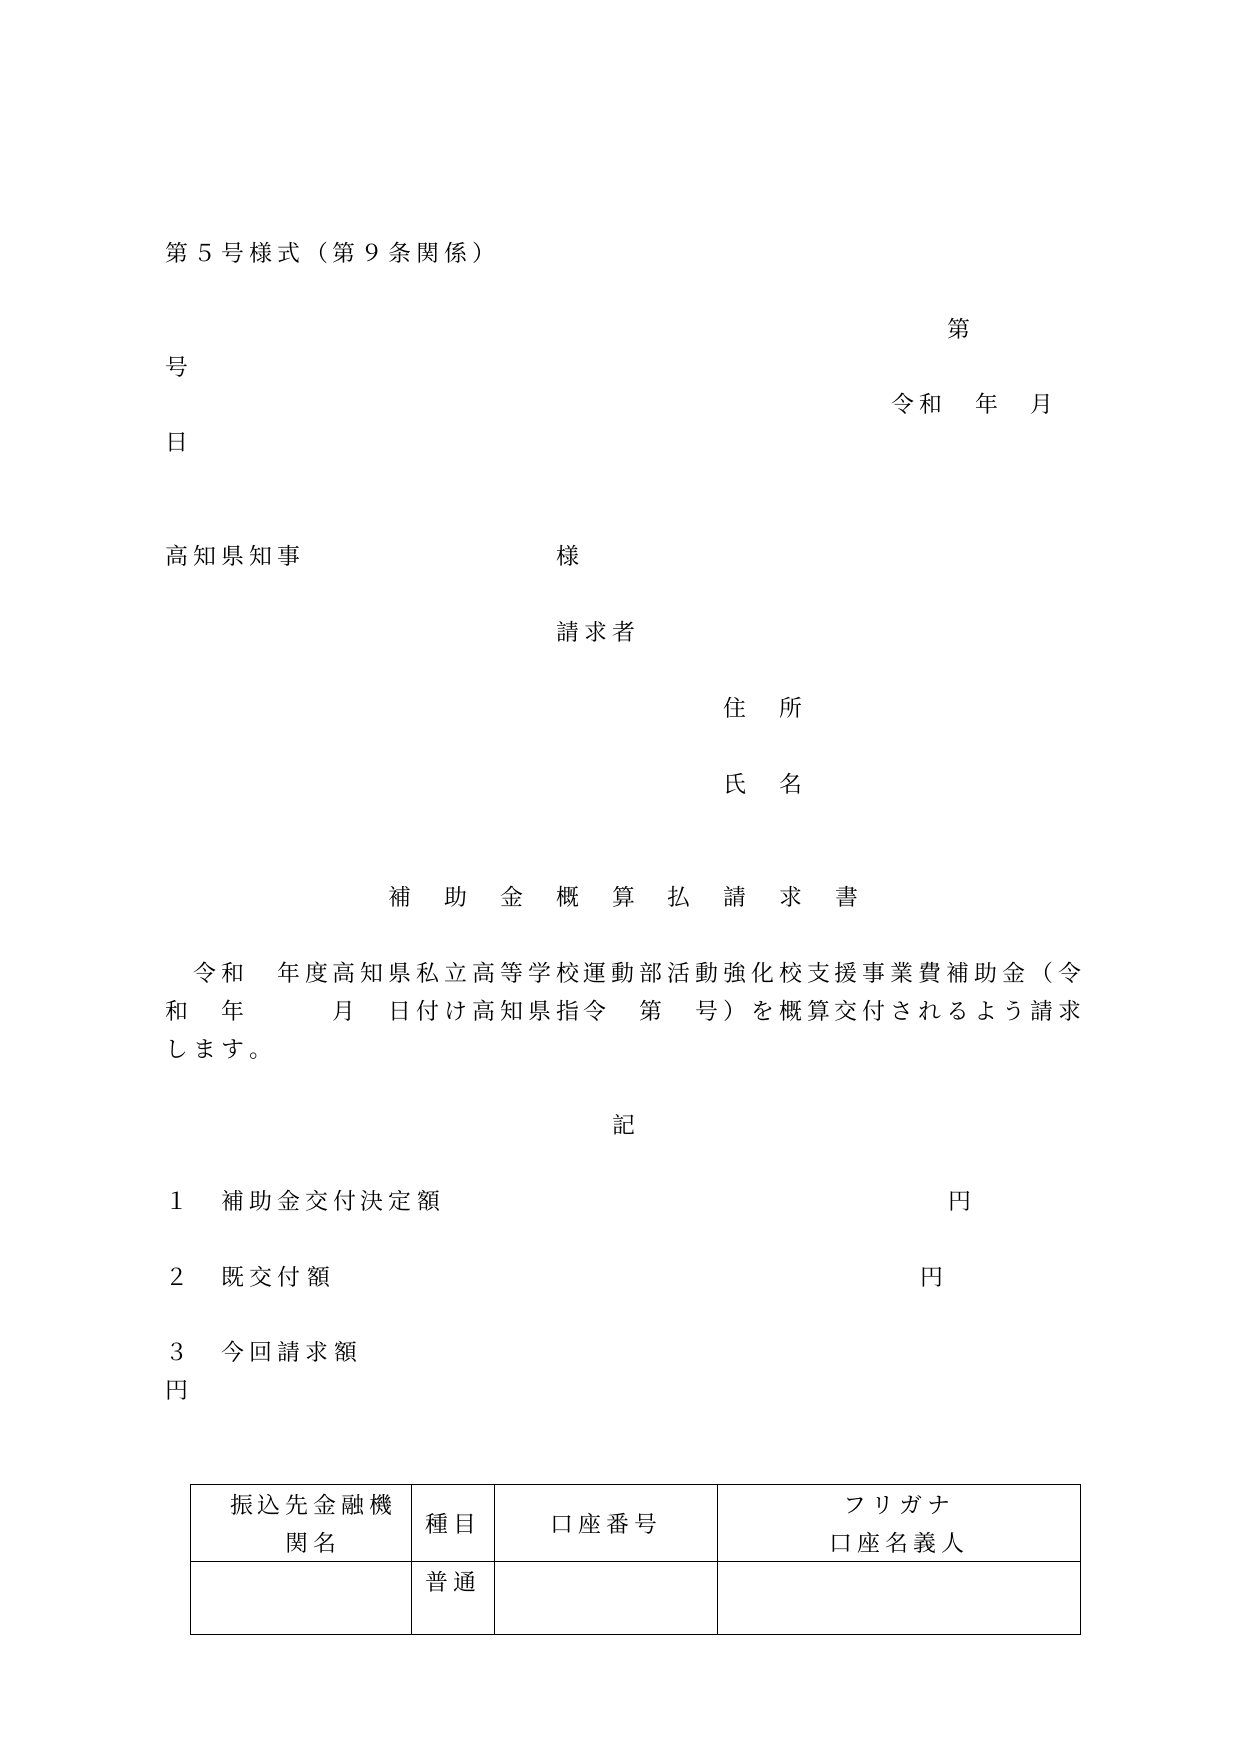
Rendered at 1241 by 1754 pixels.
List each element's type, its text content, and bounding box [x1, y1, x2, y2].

text 第５号様式（第９条関係） [165, 232, 1087, 270]
text 補 助 金 概 算 払 請 求 書 [165, 877, 1087, 915]
table_cell [191, 1562, 411, 1634]
table_cell 普通 当座 [412, 1562, 494, 1634]
text 令和 年 月 日 [165, 384, 1087, 460]
table_header 振込先金融機関名 [191, 1485, 411, 1561]
text ２ 既交付額 円 [165, 1256, 1087, 1294]
table_header フリガナ 口座名義人 [718, 1485, 1080, 1561]
text 令和 年度高知県私立高等学校運動部活動強化校支援事業費補助金（令和 年 月 日付け高知県指令 第 号）を概算交付されるよう請求します。 [165, 953, 1087, 1067]
text 住 所 [165, 687, 1087, 725]
text 記 [165, 1104, 1087, 1142]
text １ 補助金交付決定額 円 [165, 1180, 1087, 1218]
table_header 口座番号 [495, 1485, 717, 1561]
text 高知県知事 様 [165, 536, 1087, 574]
table_cell [718, 1562, 1080, 1634]
table_cell [495, 1562, 717, 1634]
text ３ 今回請求額 円 [165, 1332, 1087, 1408]
text 第 号 [165, 308, 1087, 384]
text 請求者 [165, 612, 1087, 649]
table_header 種目 [412, 1485, 494, 1561]
text 氏 名 [165, 763, 1087, 801]
